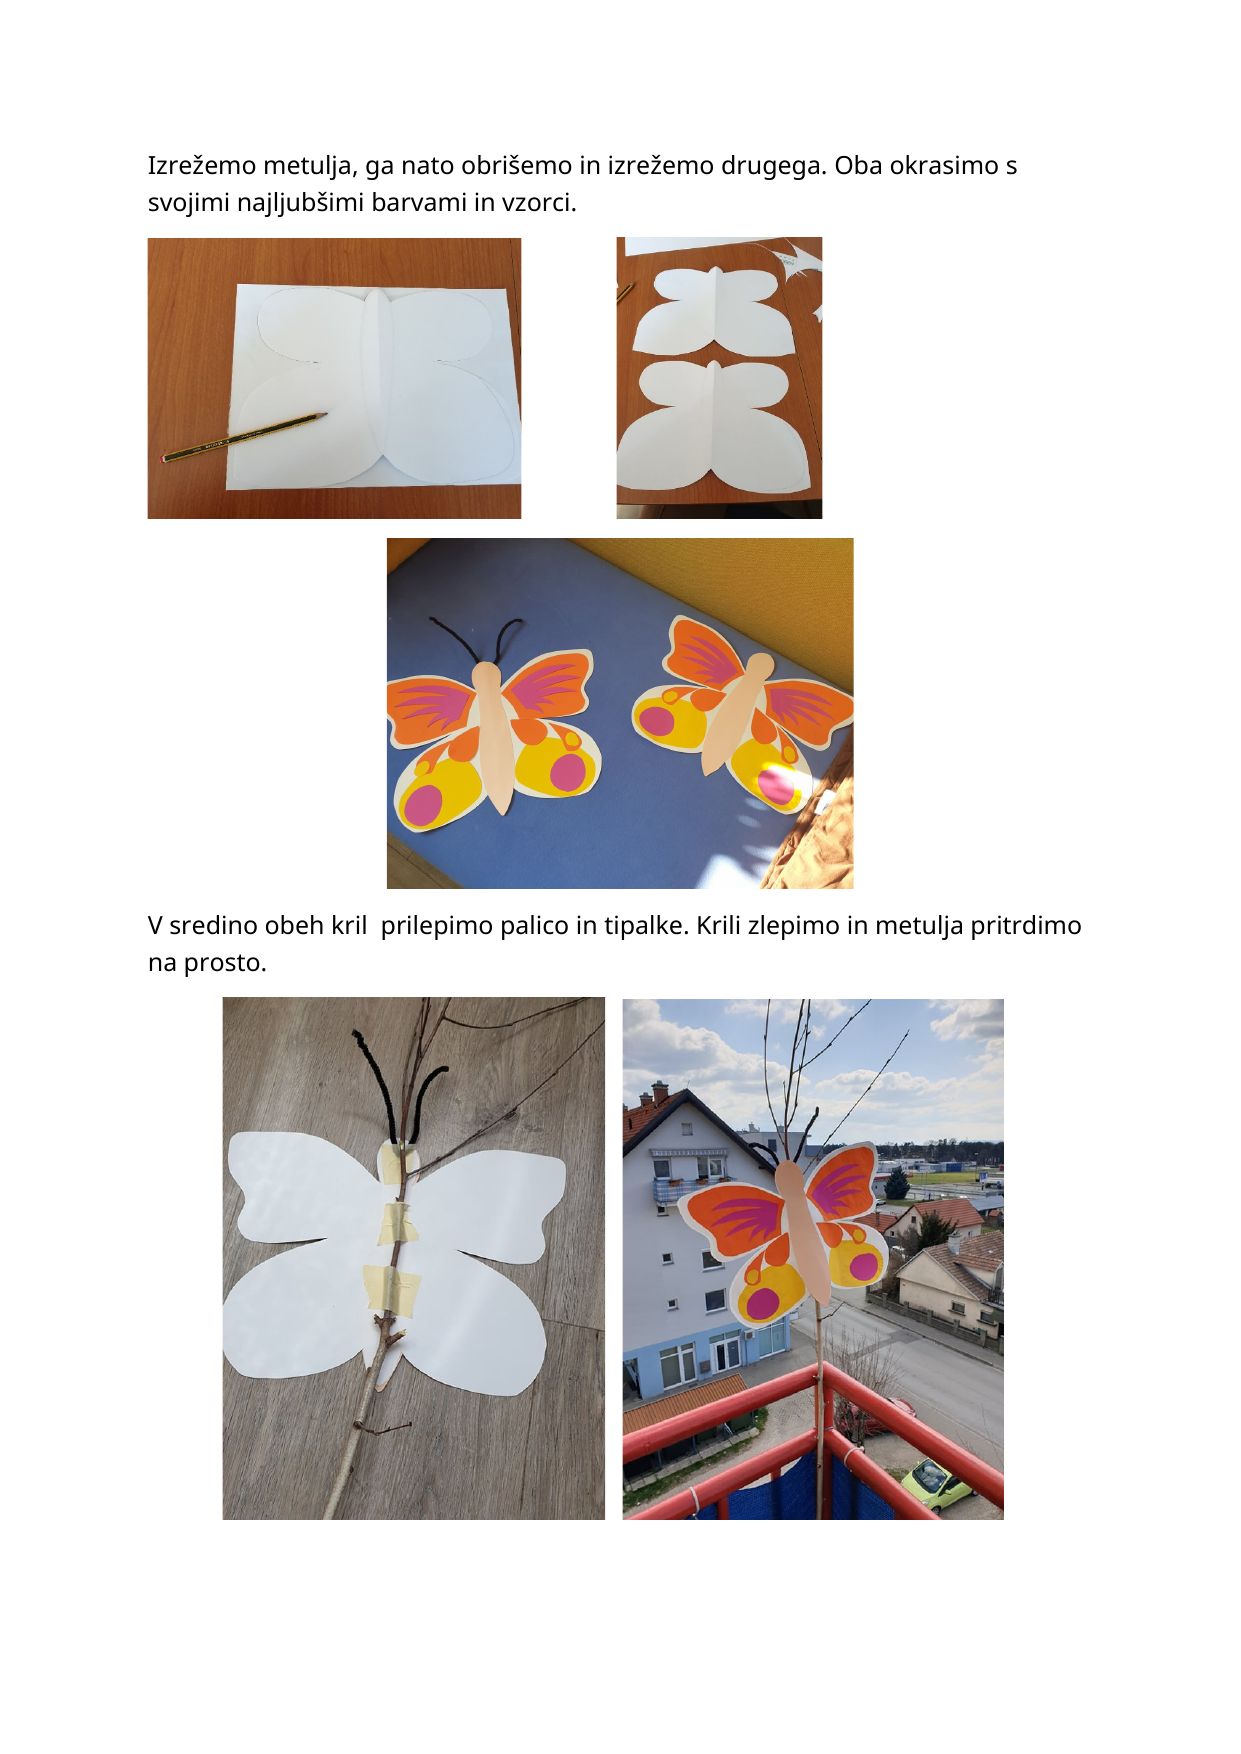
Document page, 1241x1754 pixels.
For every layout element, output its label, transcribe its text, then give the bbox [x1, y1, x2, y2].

text Izrežemo metulja, ga nato obrišemo in izrežemo drugega. Oba okrasimo s svojimi najljubšimi barvami in vzorci. [148, 148, 1093, 218]
picture [386, 538, 854, 889]
picture [616, 237, 823, 519]
text V sredino obeh kril prilepimo palico in tipalke. Krili zlepimo in metulja pritrdimo na prosto. [148, 908, 1093, 978]
picture [147, 238, 522, 519]
picture [622, 999, 1004, 1520]
picture [222, 997, 605, 1520]
